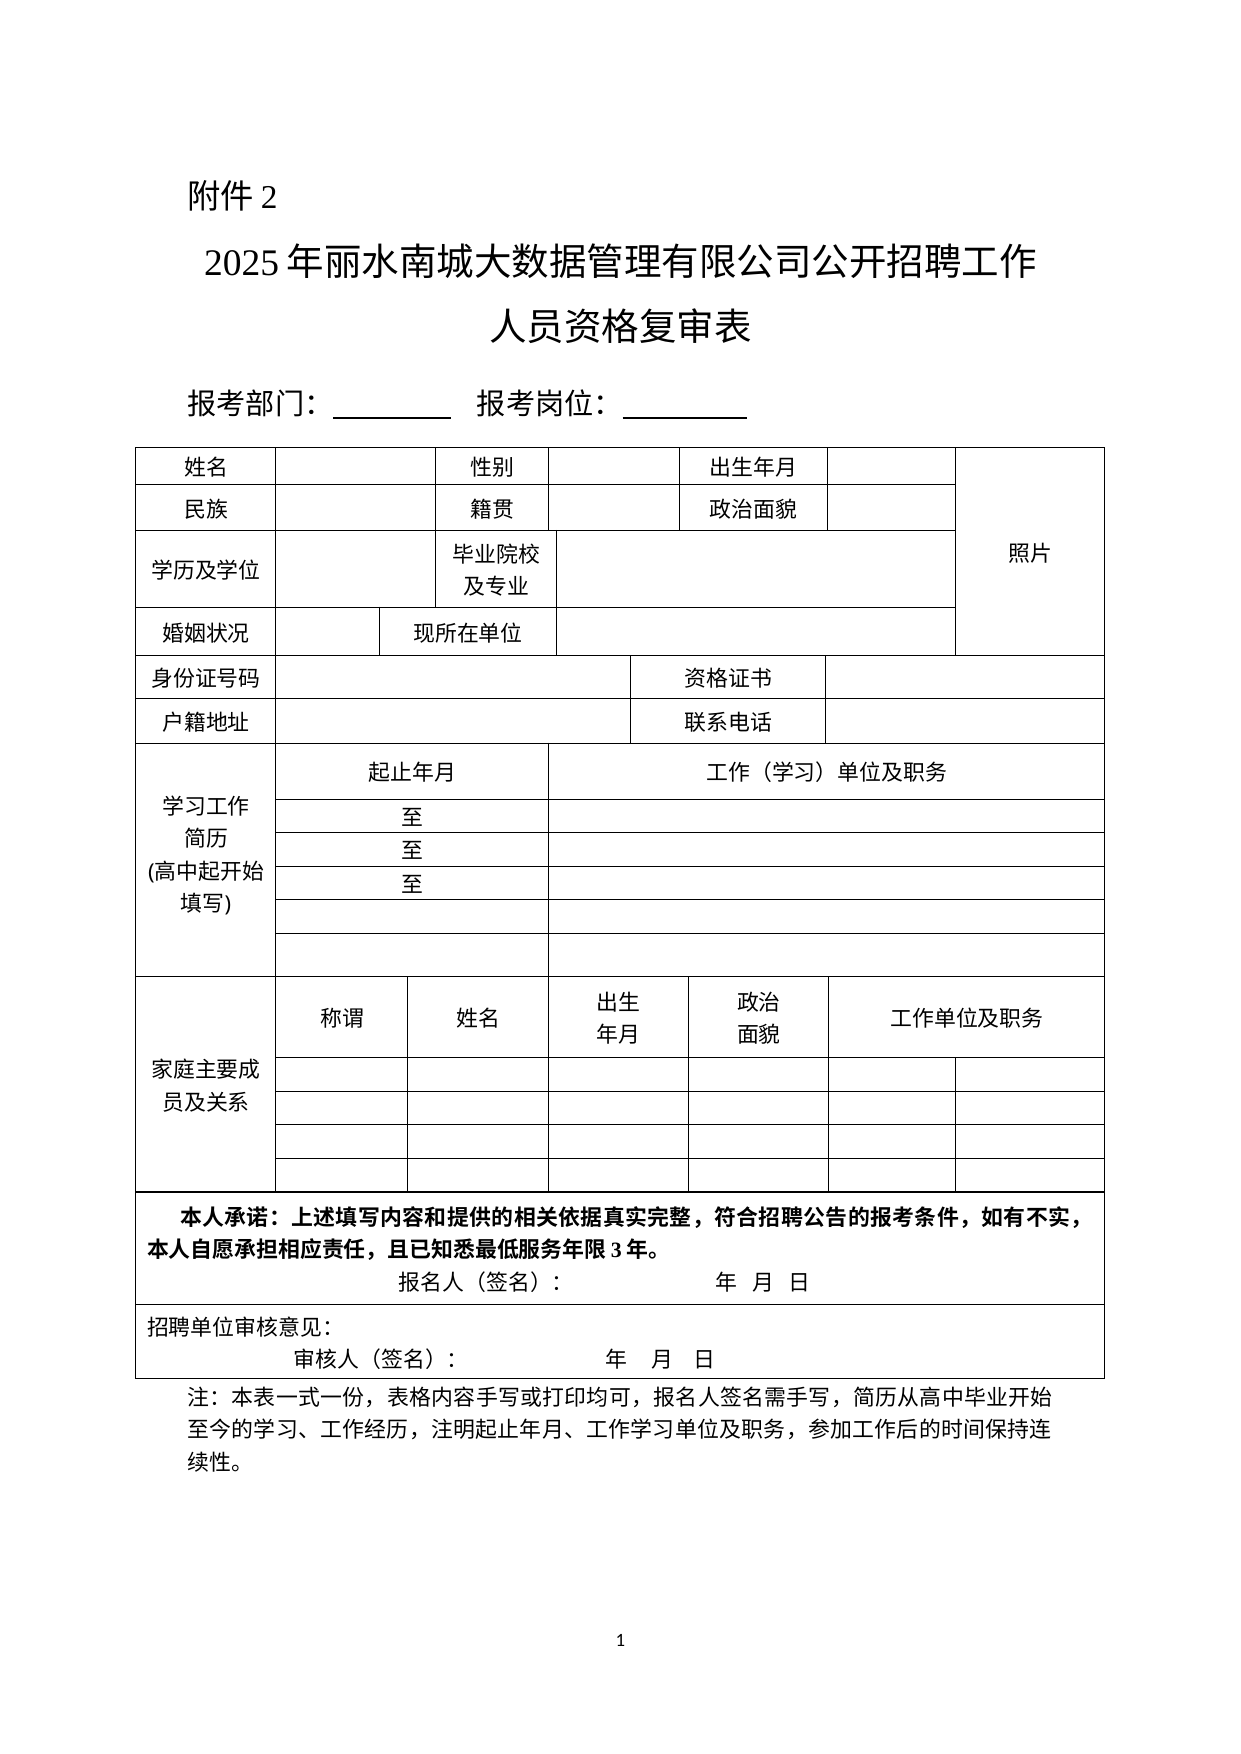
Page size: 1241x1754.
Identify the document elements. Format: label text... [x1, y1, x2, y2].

table_cell [557, 608, 955, 655]
table_cell 毕业院校及专业 [436, 531, 556, 607]
table_cell [408, 1092, 548, 1124]
text 2025年丽水南城大数据管理有限公司公开招聘工作人员资格复审表 [187, 227, 1053, 357]
table_cell 民族 [136, 485, 275, 530]
table_cell 政治面貌 [680, 485, 827, 530]
table_cell 出生 年月 [549, 977, 688, 1057]
text 附件2 [187, 162, 1053, 227]
table_cell 工作单位及职务 [829, 977, 1104, 1057]
table_header 照片 [956, 448, 1104, 655]
table_cell 学历及学位 [136, 531, 275, 607]
table_cell [549, 485, 679, 530]
table_cell [549, 900, 1104, 933]
table_cell [276, 656, 630, 698]
table_cell [689, 1092, 828, 1124]
table_cell 至 [276, 800, 548, 832]
table_cell [549, 934, 1104, 976]
table_cell [276, 485, 435, 530]
table_cell [276, 934, 548, 976]
table_cell [557, 531, 955, 607]
table_cell [956, 1092, 1104, 1124]
table_cell [276, 900, 548, 933]
table_cell [408, 1125, 548, 1158]
table_cell [828, 485, 955, 530]
table_cell [829, 1125, 955, 1158]
table_cell [956, 1125, 1104, 1158]
table_cell [689, 1058, 828, 1091]
table_cell 政治 面貌 [689, 977, 828, 1057]
table_cell [829, 1092, 955, 1124]
table_cell [549, 800, 1104, 832]
table_cell 现所在单位 [380, 608, 556, 655]
table_cell [276, 699, 630, 742]
table_cell [826, 656, 1104, 698]
table_cell [829, 1058, 955, 1091]
table_cell [549, 1125, 688, 1158]
table_cell 称谓 [276, 977, 407, 1057]
table_cell 籍贯 [436, 485, 548, 530]
table_cell 身份证号码 [136, 656, 275, 698]
table_cell 户籍地址 [136, 699, 275, 742]
table_cell [276, 1092, 407, 1124]
table_cell 招聘单位审核意见： 审核人（签名）： 年 月 日 [136, 1305, 1104, 1378]
table_cell [549, 1058, 688, 1091]
text 注：本表一式一份，表格内容手写或打印均可，报名人签名需手写，简历从高中毕业开始至今的学习、工作经历，注明起止年月、工作学习单位及职务，参加工作后的时间保持连续性。 [187, 1379, 1053, 1477]
table_cell [689, 1159, 828, 1191]
table_cell [549, 867, 1104, 899]
table_cell 起止年月 [276, 744, 548, 798]
table_cell [689, 1125, 828, 1158]
table_cell 联系电话 [631, 699, 825, 742]
table_cell 本人承诺：上述填写内容和提供的相关依据真实完整，符合招聘公告的报考条件，如有不实，本人自愿承担相应责任，且已知悉最低服务年限3年。 报名人（签名）： 年 月 日 [136, 1193, 1104, 1304]
table_cell [956, 1058, 1104, 1091]
table_cell [276, 1125, 407, 1158]
table_header [828, 448, 955, 484]
text 报考部门： 报考岗位： [187, 369, 1053, 434]
table_cell 至 [276, 833, 548, 866]
table_header 性别 [436, 448, 548, 484]
table_cell 工作（学习）单位及职务 [549, 744, 1104, 798]
table_header [549, 448, 679, 484]
table_cell 姓名 [408, 977, 548, 1057]
table_header 出生年月 [680, 448, 827, 484]
table_cell [549, 1159, 688, 1191]
table_cell 学习工作 简历 (高中起开始填写) [136, 744, 275, 976]
table_header [276, 448, 435, 484]
table_cell [408, 1058, 548, 1091]
table_cell [826, 699, 1104, 742]
table_cell [276, 1058, 407, 1091]
table_cell [276, 608, 379, 655]
table_cell [829, 1159, 955, 1191]
table_cell [549, 833, 1104, 866]
table_cell 资格证书 [631, 656, 825, 698]
table_cell [549, 1092, 688, 1124]
table_cell [408, 1159, 548, 1191]
table_cell 家庭主要成员及关系 [136, 977, 275, 1191]
table_cell [276, 531, 435, 607]
table_cell [956, 1159, 1104, 1191]
table_cell 婚姻状况 [136, 608, 275, 655]
table_cell [276, 1159, 407, 1191]
table_header 姓名 [136, 448, 275, 484]
table_cell 至 [276, 867, 548, 899]
